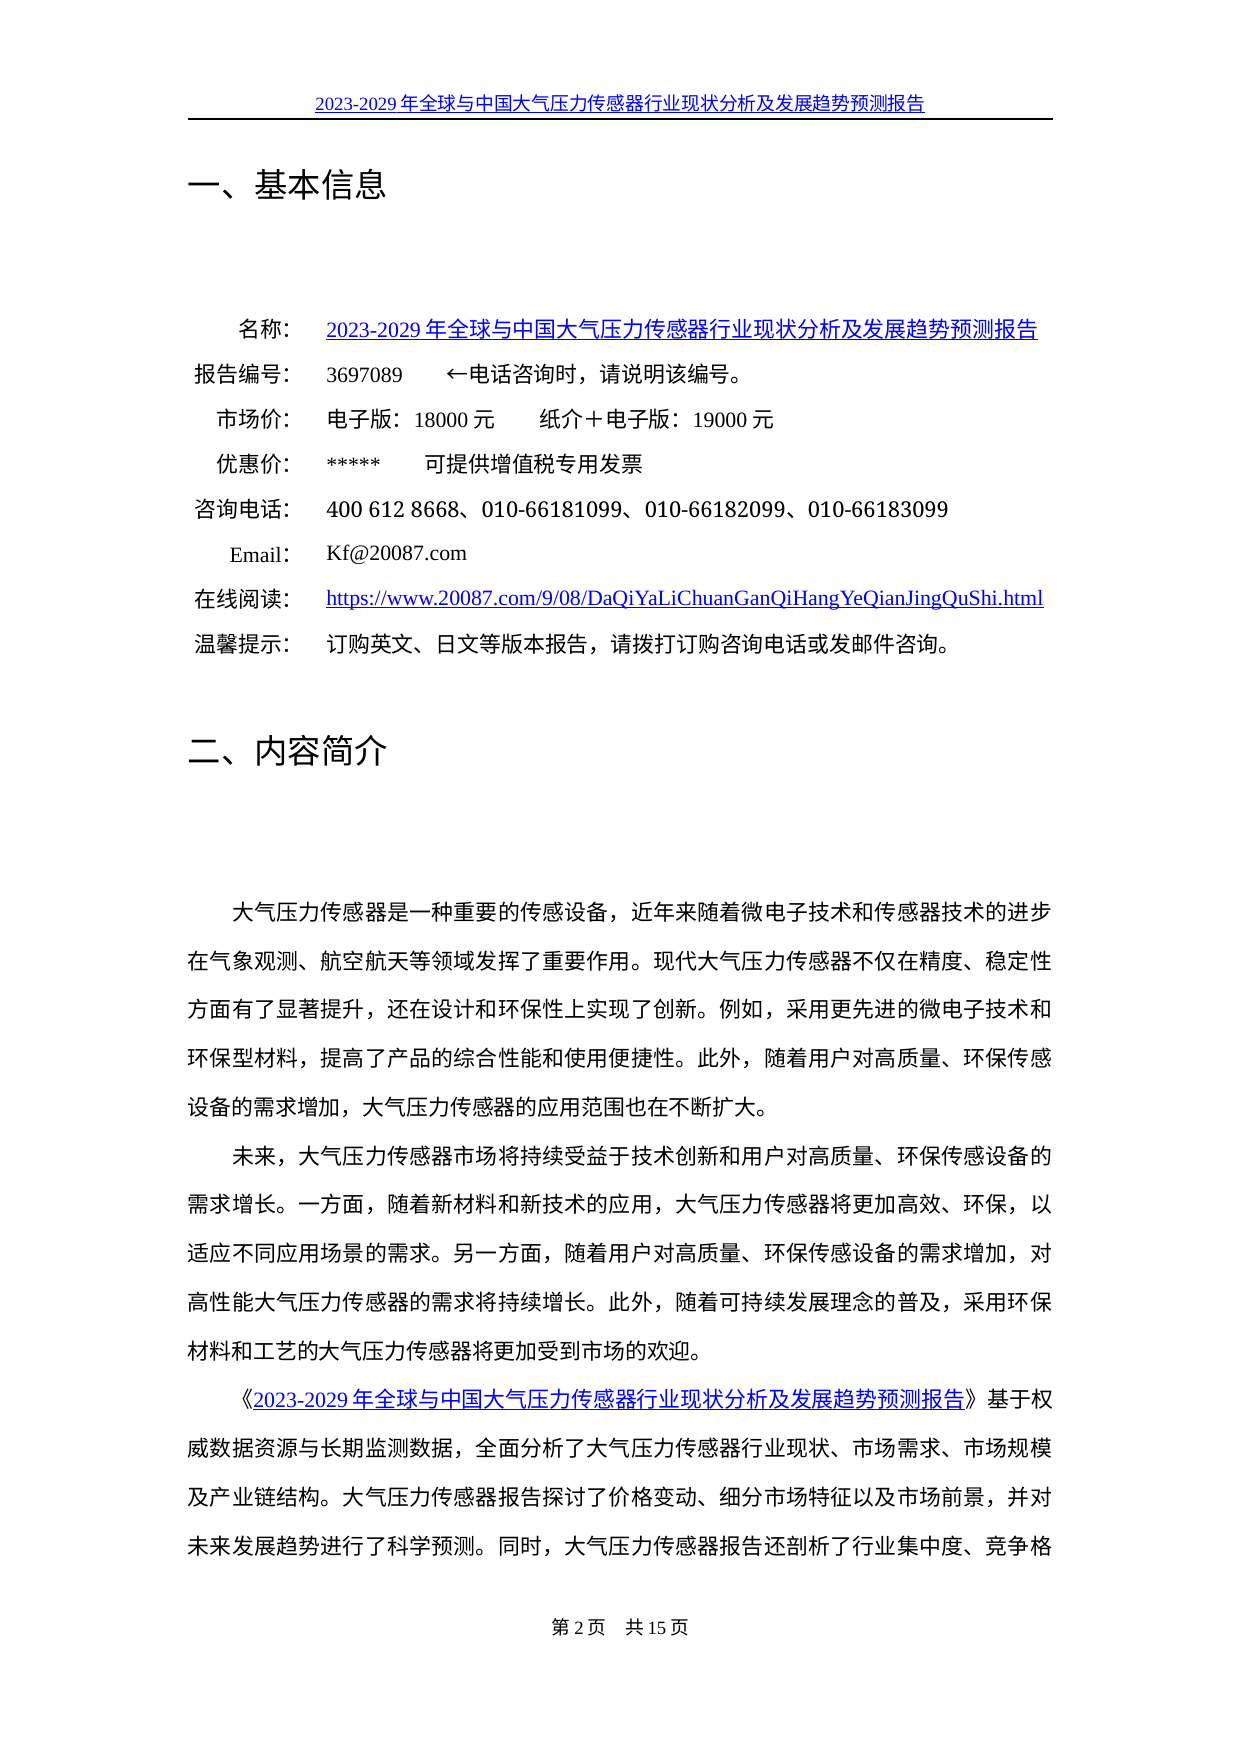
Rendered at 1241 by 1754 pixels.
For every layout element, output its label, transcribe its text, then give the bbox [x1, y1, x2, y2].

table_cell 温馨提示： [167, 627, 315, 672]
table_cell 400 612 8668、010-66181099、010-66182099、010-66183099 [315, 492, 1073, 537]
table_header 名称： [167, 312, 315, 357]
table_cell 3697089 ←电话咨询时，请说明该编号。 [315, 357, 1073, 402]
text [187, 894, 1053, 1561]
table_cell 电子版：18000 元 纸介＋电子版：19000 元 [315, 402, 1073, 447]
table_cell 优惠价： [167, 447, 315, 492]
table_cell [315, 582, 1073, 627]
title 一、基本信息 [187, 150, 1053, 215]
table_cell 订购英文、日文等版本报告，请拨打订购咨询电话或发邮件咨询。 [315, 627, 1073, 672]
table_cell Kf@20087.com [315, 537, 1073, 582]
table_cell 市场价： [167, 402, 315, 447]
table_cell Email： [167, 537, 315, 582]
title 二、内容简介 [187, 717, 1053, 782]
table_header 2023-2029年全球与中国大气压力传感器行业现状分析及发展趋势预测报告 [315, 312, 1073, 357]
table_cell ***** 可提供增值税专用发票 [315, 447, 1073, 492]
table_cell 报告编号： [167, 357, 315, 402]
table_cell 在线阅读： [167, 582, 315, 627]
table_cell 咨询电话： [167, 492, 315, 537]
